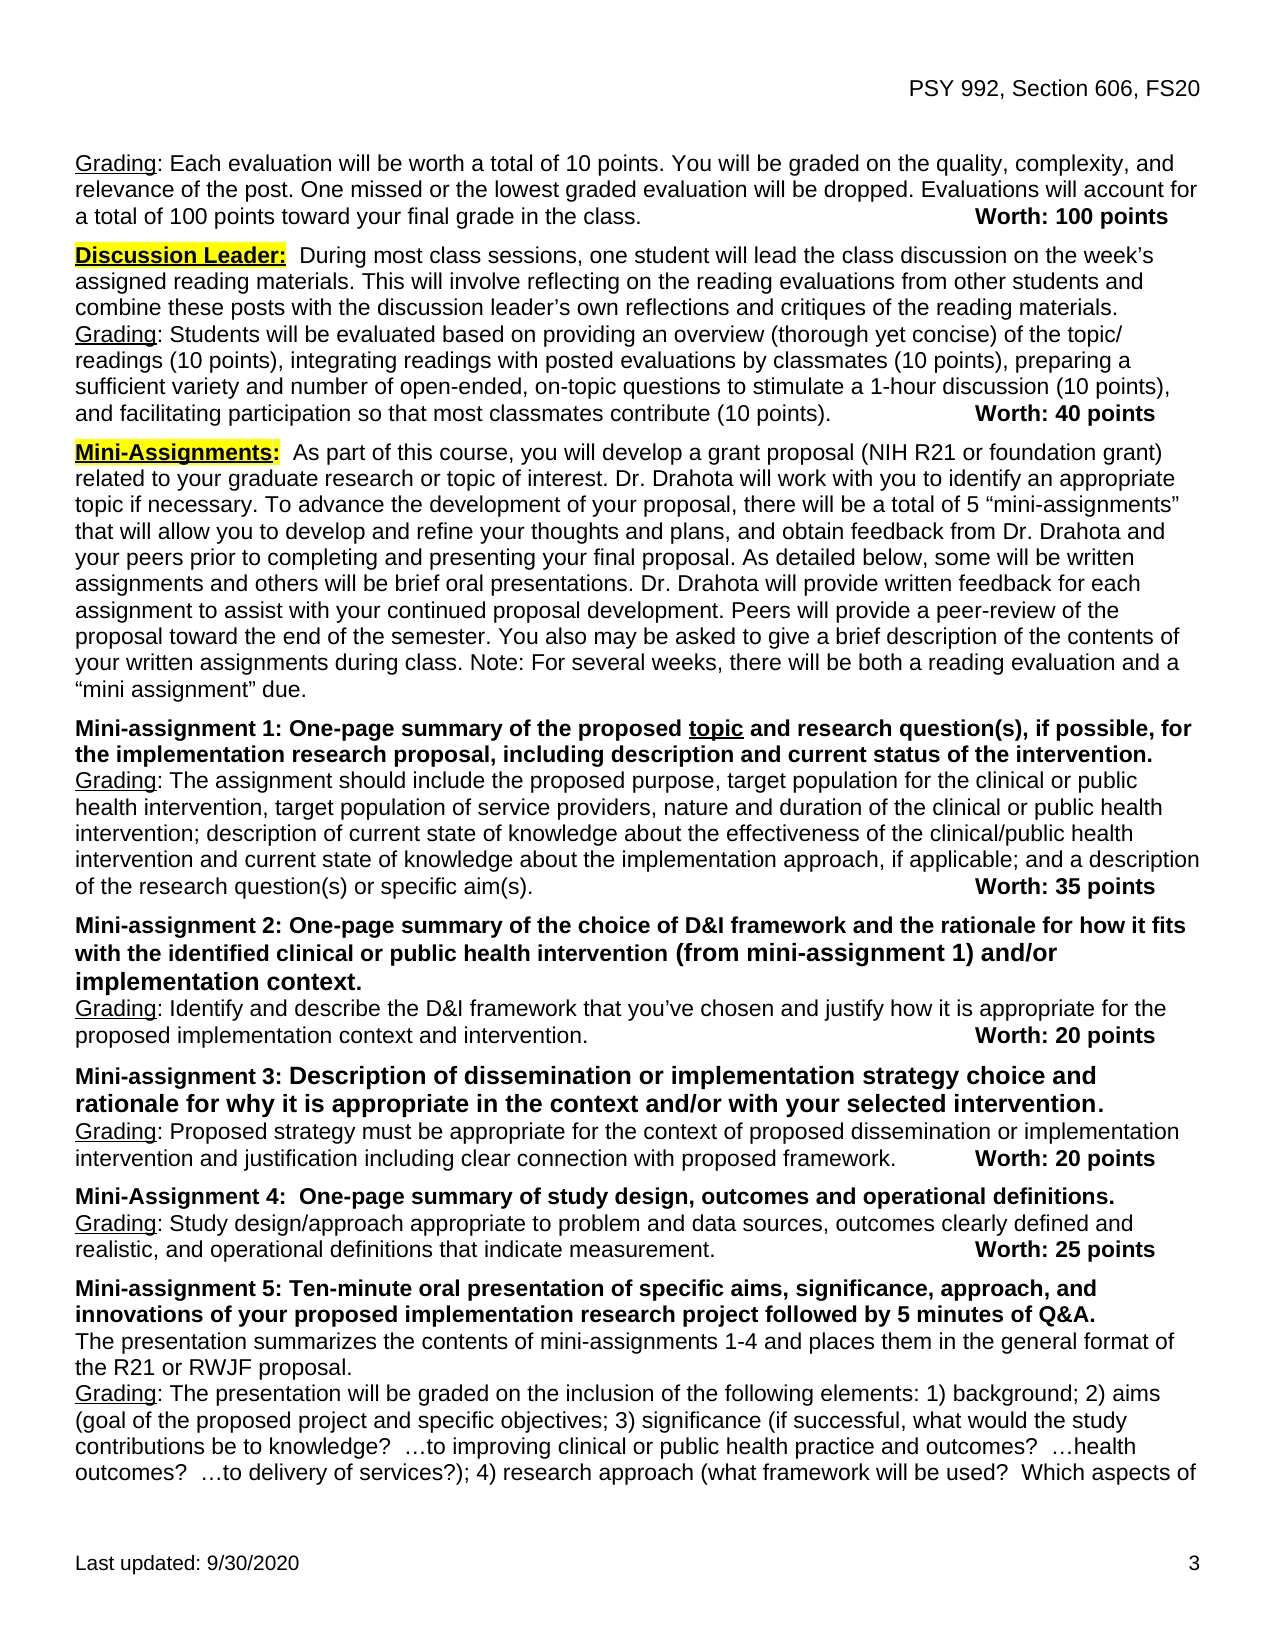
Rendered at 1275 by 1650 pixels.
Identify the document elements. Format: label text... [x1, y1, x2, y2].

text Grading: Study design/approach appropriate to problem and data sources, outcomes clearly defined and realistic, and operational definitions that indicate measurement. Worth: 25 points [75, 1210, 1200, 1262]
text Grading: Proposed strategy must be appropriate for the context of proposed dissemination or implementation intervention and justification including clear connection with proposed framework. Worth: 20 points [75, 1118, 1200, 1171]
text Mini-assignment 1: One-page summary of the proposed topic and research question(s), if possible, for the implementation research proposal, including description and current status of the intervention. [75, 714, 1200, 767]
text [75, 1380, 1200, 1486]
text Mini-assignment 2: One-page summary of the choice of D&I framework and the rationale for how it fits with the identified clinical or public health intervention (from mini-assignment 1) and/or implementation context. [75, 912, 1200, 995]
text Grading: Students will be evaluated based on providing an overview (thorough yet concise) of the topic/ readings (10 points), integrating readings with posted evaluations by classmates (10 points), preparing a sufficient variety and number of open-ended, on-topic questions to stimulate a 1-hour discussion (10 points), and facilitating participation so that most classmates contribute (10 points). Worth: 40 points [75, 321, 1200, 426]
text The presentation summarizes the contents of mini-assignments 1-4 and places them in the general format of the R21 or RWJF proposal. [75, 1328, 1200, 1380]
text Mini-assignment 5: Ten-minute oral presentation of specific aims, significance, approach, and innovations of your proposed implementation research project followed by 5 minutes of Q&A. [75, 1275, 1200, 1328]
text Mini-Assignment 4: One-page summary of study design, outcomes and operational definitions. [75, 1183, 1200, 1210]
text Mini-assignment 3: Description of dissemination or implementation strategy choice and rationale for why it is appropriate in the context and/or with your selected intervention. [75, 1061, 1200, 1118]
text Grading: Identify and describe the D&I framework that you’ve chosen and justify how it is appropriate for the proposed implementation context and intervention. Worth: 20 points [75, 995, 1200, 1048]
text Mini-Assignments: As part of this course, you will develop a grant proposal (NIH R21 or foundation grant) related to your graduate research or topic of interest. Dr. Drahota will work with you to identify an appropriate topic if necessary. To advance the development of your proposal, there will be a total of 5 “mini-assignments” that will allow you to develop and refine your thoughts and plans, and obtain feedback from Dr. Drahota and your peers prior to completing and presenting your final proposal. As detailed below, some will be written assignments and others will be brief oral presentations. Dr. Drahota will provide written feedback for each assignment to assist with your continued proposal development. Peers will provide a peer-review of the proposal toward the end of the semester. You also may be asked to give a brief description of the contents of your written assignments during class. Note: For several weeks, there will be both a reading evaluation and a “mini assignment” due. [75, 438, 1200, 702]
text Grading: Each evaluation will be worth a total of 10 points. You will be graded on the quality, complexity, and relevance of the post. One missed or the lowest graded evaluation will be dropped. Evaluations will account for a total of 100 points toward your final grade in the class. Worth: 100 points [75, 150, 1200, 229]
text Grading: The assignment should include the proposed purpose, target population for the clinical or public health intervention, target population of service providers, nature and duration of the clinical or public health intervention; description of current state of knowledge about the effectiveness of the clinical/public health intervention and current state of knowledge about the implementation approach, if applicable; and a description of the research question(s) or specific aim(s). Worth: 35 points [75, 767, 1200, 899]
text Discussion Leader: During most class sessions, one student will lead the class discussion on the week’s assigned reading materials. This will involve reflecting on the reading evaluations from other students and combine these posts with the discussion leader’s own reflections and critiques of the reading materials. [75, 242, 1200, 321]
